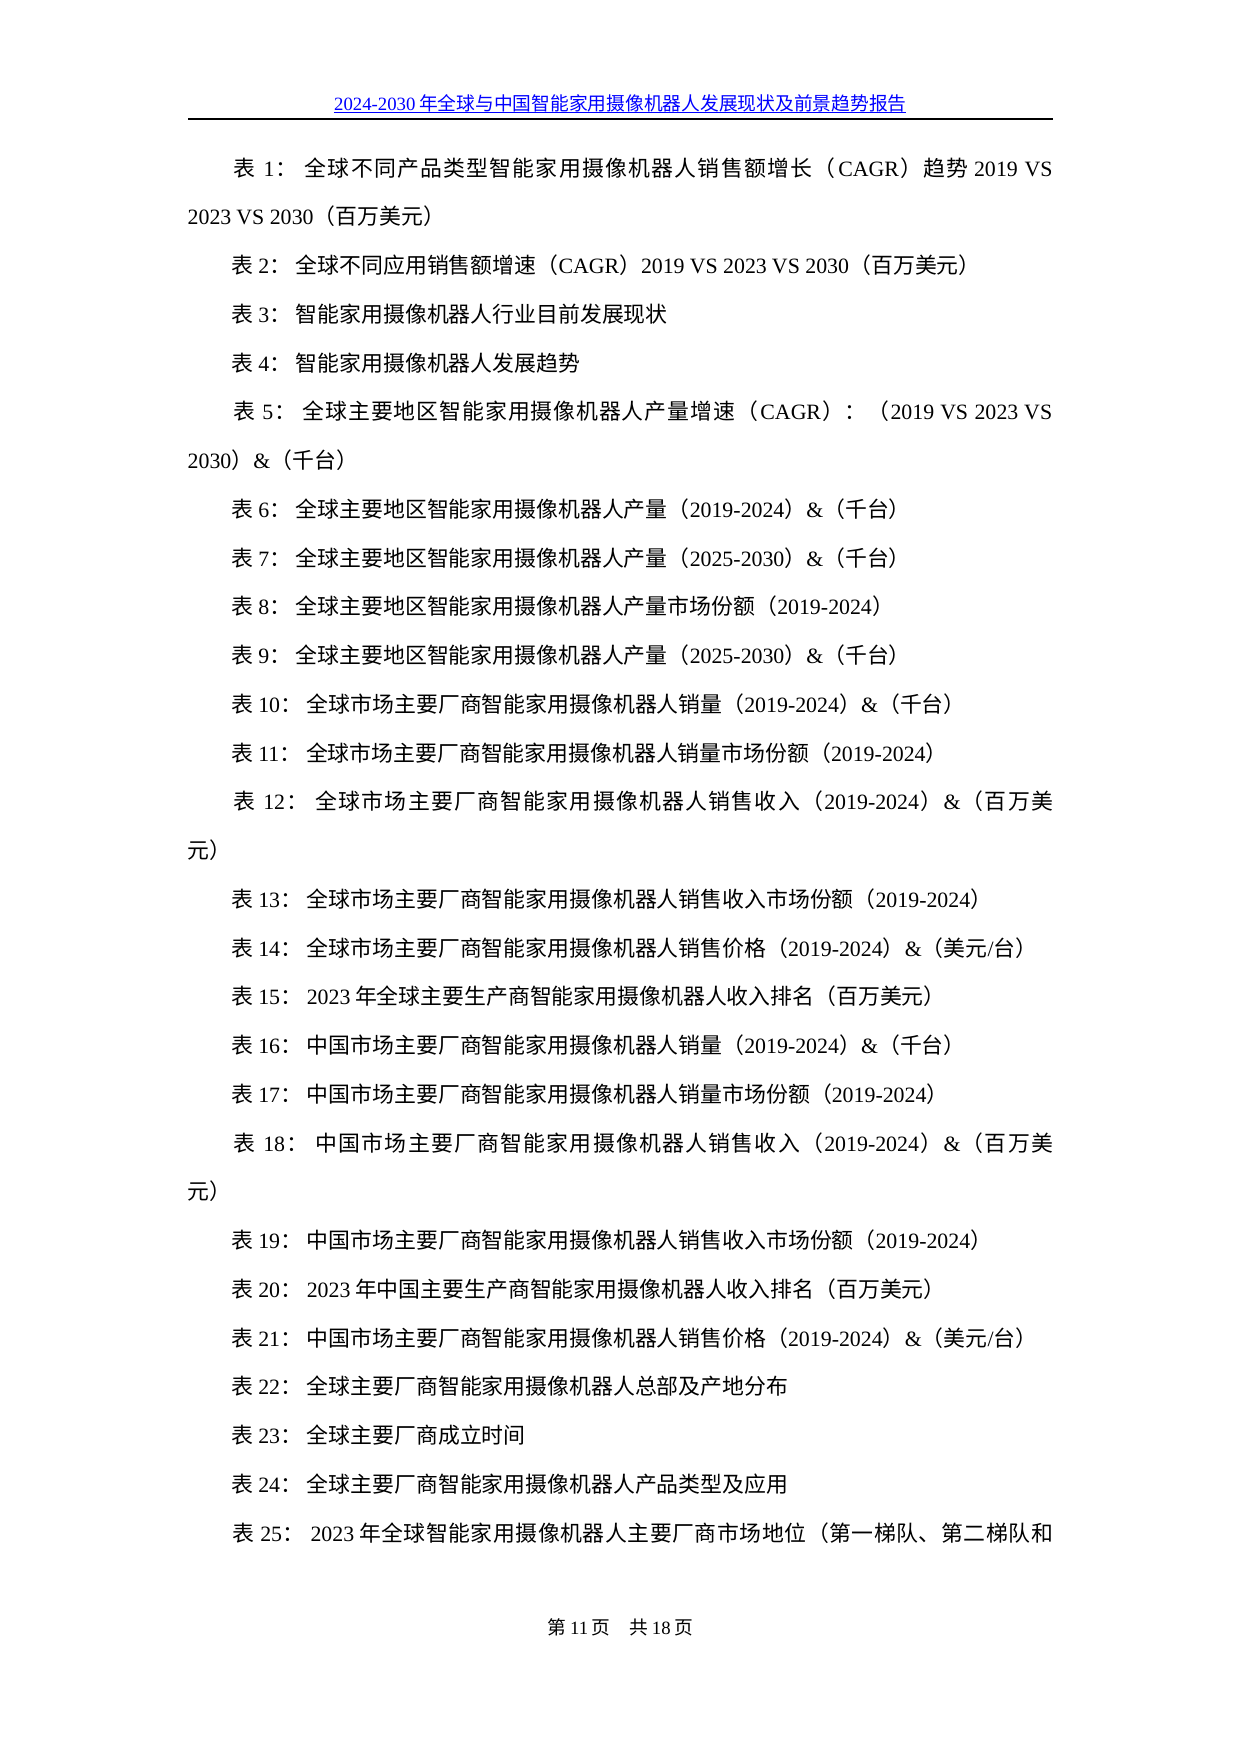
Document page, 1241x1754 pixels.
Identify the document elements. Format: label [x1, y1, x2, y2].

text [187, 150, 1053, 1548]
